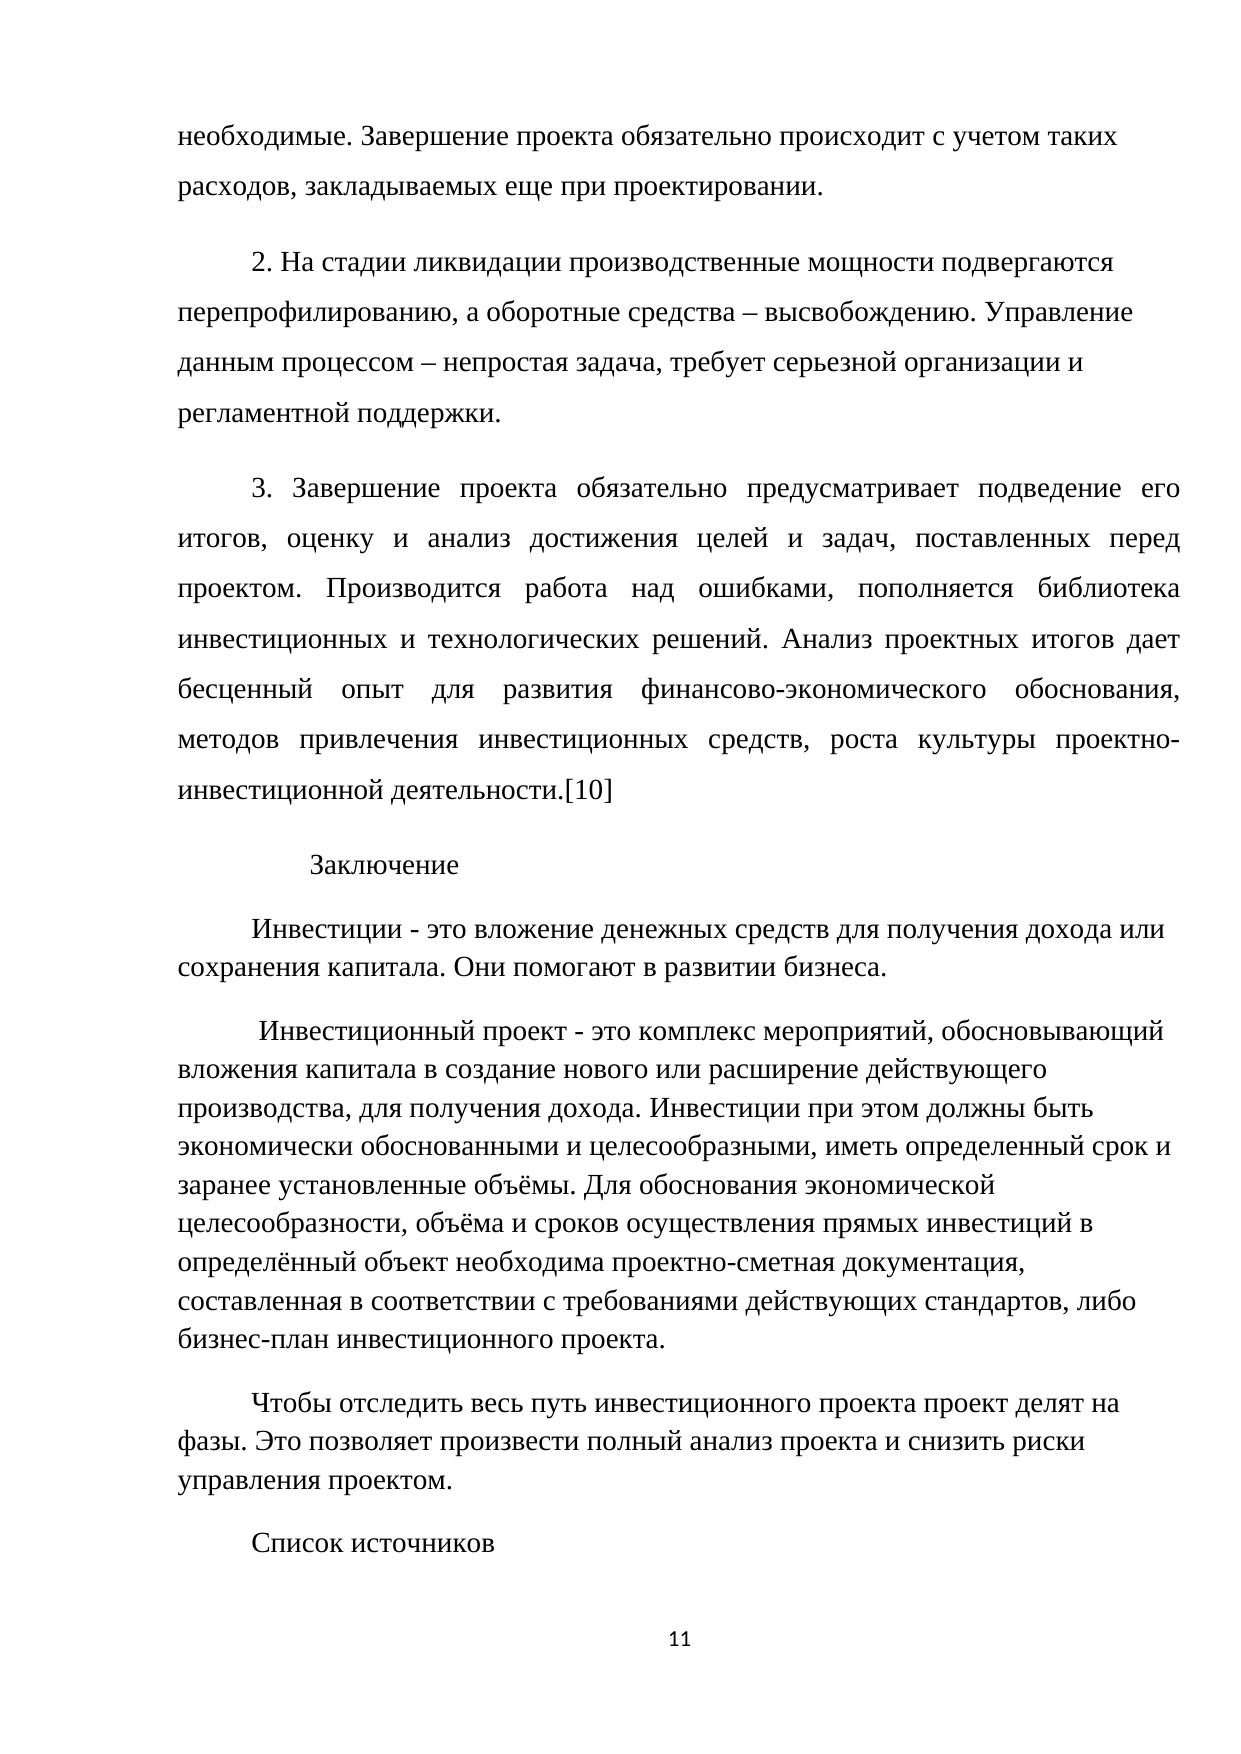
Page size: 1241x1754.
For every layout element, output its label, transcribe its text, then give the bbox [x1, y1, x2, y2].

text Инвестиции - это вложение денежных средств для получения дохода или сохранения капитала. Они помогают в развитии бизнеса. [177, 911, 1181, 983]
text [177, 118, 1181, 202]
text Инвестиционный проект - это комплекс мероприятий, обосновывающий вложения капитала в создание нового или расширение действующего производства, для получения дохода. Инвестиции при этом должны быть экономически обоснованными и целесообразными, иметь определенный срок и заранее установленные объёмы. Для обоснования экономической целесообразности, объёма и сроков осуществления прямых инвестиций в определённый объект необходима проектно-сметная документация, составленная в соответствии с требованиями действующих стандартов, либо бизнес-план инвестиционного проекта. [177, 1013, 1181, 1355]
text Заключение [177, 847, 1181, 881]
text 2. На стадии ликвидации производственные мощности подвергаются перепрофилированию, а оборотные средства – высвобождению. Управление данным процессом – непростая задача, требует серьезной организации и регламентной поддержки. [177, 244, 1181, 428]
text Чтобы отследить весь путь инвестиционного проекта проект делят на фазы. Это позволяет произвести полный анализ проекта и снизить риски управления проектом. [177, 1385, 1181, 1495]
text 3. Завершение проекта обязательно предусматривает подведение его итогов, оценку и анализ достижения целей и задач, поставленных перед проектом. Производится работа над ошибками, пополняется библиотека инвестиционных и технологических решений. Анализ проектных итогов дает бесценный опыт для развития финансово-экономического обоснования, методов привлечения инвестиционных средств, роста культуры проектно-инвестиционной деятельности.[10] [177, 470, 1181, 805]
text Список источников [177, 1525, 1181, 1559]
